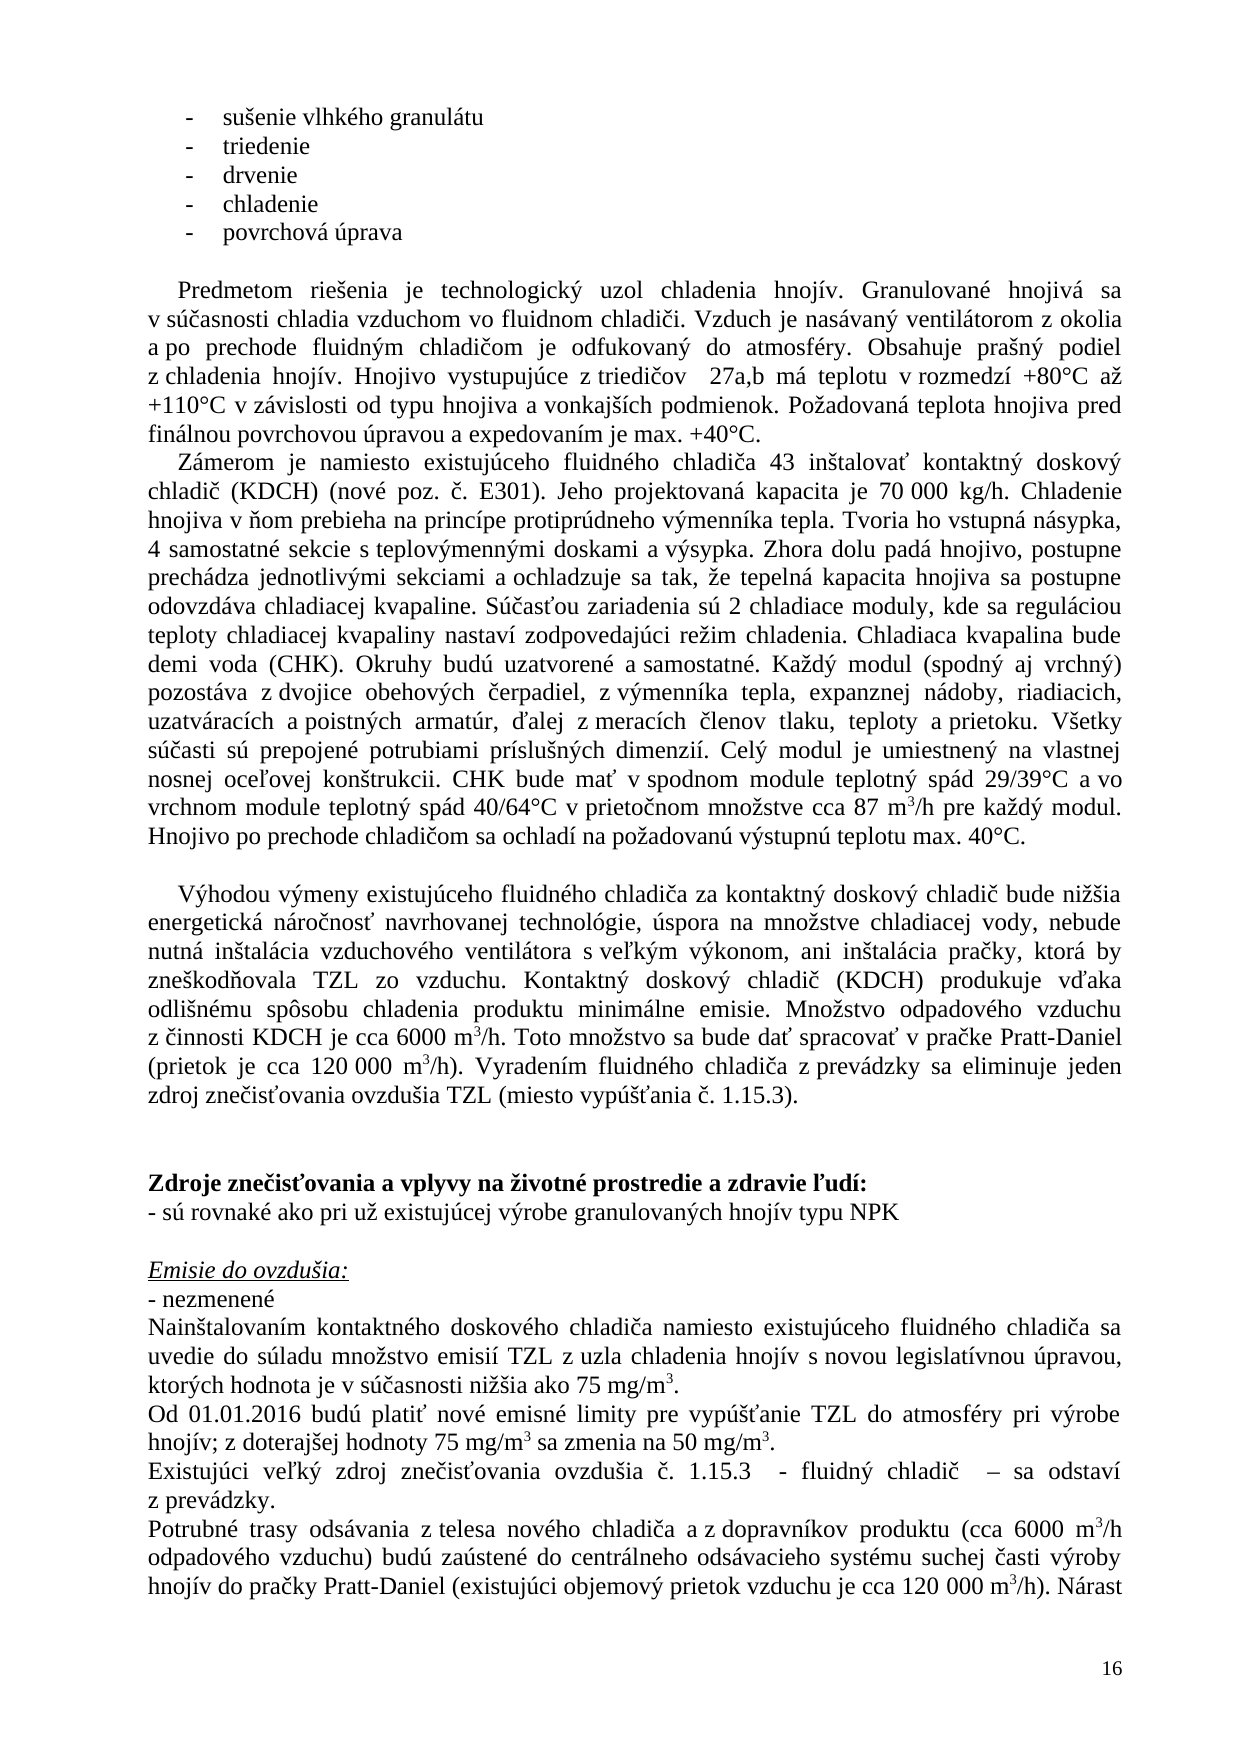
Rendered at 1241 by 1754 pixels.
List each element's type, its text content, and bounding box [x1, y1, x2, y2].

text Výhodou výmeny existujúceho fluidného chladiča za kontaktný doskový chladič bude nižšia energetická náročnosť navrhovanej technológie, úspora na množstve chladiacej vody, nebude nutná inštalácia vzduchového ventilátora s veľkým výkonom, ani inštalácia pračky, ktorá by zneškodňovala TZL zo vzduchu. Kontaktný doskový chladič (KDCH) produkuje vďaka odlišnému spôsobu chladenia produktu minimálne emisie. Množstvo odpadového vzduchu z činnosti KDCH je cca 6000 m3/h. Toto množstvo sa bude dať spracovať v pračke Pratt-Daniel (prietok je cca 120 000 m3/h). Vyradením fluidného chladiča z prevádzky sa eliminuje jeden zdroj znečisťovania ovzdušia TZL (miesto vypúšťania č. 1.15.3). [148, 879, 1122, 1109]
subtitle Zdroje znečisťovania a vplyvy na životné prostredie a zdravie ľudí: [148, 1166, 1122, 1197]
text - sú rovnaké ako pri už existujúcej výrobe granulovaných hnojív typu NPK [148, 1197, 1122, 1226]
text - nezmenené [148, 1284, 1122, 1312]
list triedenie [185, 131, 1122, 160]
text Predmetom riešenia je technologický uzol chladenia hnojív. Granulované hnojivá sa v súčasnosti chladia vzduchom vo fluidnom chladiči. Vzduch je nasávaný ventilátorom z okolia a po prechode fluidným chladičom je odfukovaný do atmosféry. Obsahuje prašný podiel z chladenia hnojív. Hnojivo vystupujúce z triedičov 27a,b má teplotu v rozmedzí +80°C až +110°C v závislosti od typu hnojiva a vonkajších podmienok. Požadovaná teplota hnojiva pred finálnou povrchovou úpravou a expedovaním je max. +40°C. [148, 275, 1122, 447]
list povrchová úprava [185, 217, 1122, 246]
text Zámerom je namiesto existujúceho fluidného chladiča 43 inštalovať kontaktný doskový chladič (KDCH) (nové poz. č. E301). Jeho projektovaná kapacita je 70 000 kg/h. Chladenie hnojiva v ňom prebieha na princípe protiprúdneho výmenníka tepla. Tvoria ho vstupná násypka, 4 samostatné sekcie s teplovýmennými doskami a výsypka. Zhora dolu padá hnojivo, postupne prechádza jednotlivými sekciami a ochladzuje sa tak, že tepelná kapacita hnojiva sa postupne odovzdáva chladiacej kvapaline. Súčasťou zariadenia sú 2 chladiace moduly, kde sa reguláciou teploty chladiacej kvapaliny nastaví zodpovedajúci režim chladenia. Chladiaca kvapalina bude demi voda (CHK). Okruhy budú uzatvorené a samostatné. Každý modul (spodný aj vrchný) pozostáva z dvojice obehových čerpadiel, z výmenníka tepla, expanznej nádoby, riadiacich, uzatváracích a poistných armatúr, ďalej z meracích členov tlaku, teploty a prietoku. Všetky súčasti sú prepojené potrubiami príslušných dimenzií. Celý modul je umiestnený na vlastnej nosnej oceľovej konštrukcii. CHK bude mať v spodnom module teplotný spád 29/39°C a vo vrchnom module teplotný spád 40/64°C v prietočnom množstve cca 87 m3/h pre každý modul. Hnojivo po prechode chladičom sa ochladí na požadovanú výstupnú teplotu max. 40°C. [148, 447, 1122, 850]
list chladenie [185, 189, 1122, 217]
list sušenie vlhkého granulátu [185, 102, 1122, 131]
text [148, 1514, 1122, 1600]
text Nainštalovaním kontaktného doskového chladiča namiesto existujúceho fluidného chladiča sa uvedie do súladu množstvo emisií TZL z uzla chladenia hnojív s novou legislatívnou úpravou, ktorých hodnota je v súčasnosti nižšia ako 75 mg/m3. [148, 1312, 1122, 1399]
list drvenie [185, 160, 1122, 189]
text Od 01.01.2016 budú platiť nové emisné limity pre vypúšťanie TZL do atmosféry pri výrobe hnojív; z doterajšej hodnoty 75 mg/m3 sa zmenia na 50 mg/m3. [148, 1399, 1122, 1456]
text Existujúci veľký zdroj znečisťovania ovzdušia č. 1.15.3 - fluidný chladič – sa odstaví z prevádzky. [148, 1456, 1122, 1514]
text Emisie do ovzdušia: [148, 1255, 1122, 1284]
